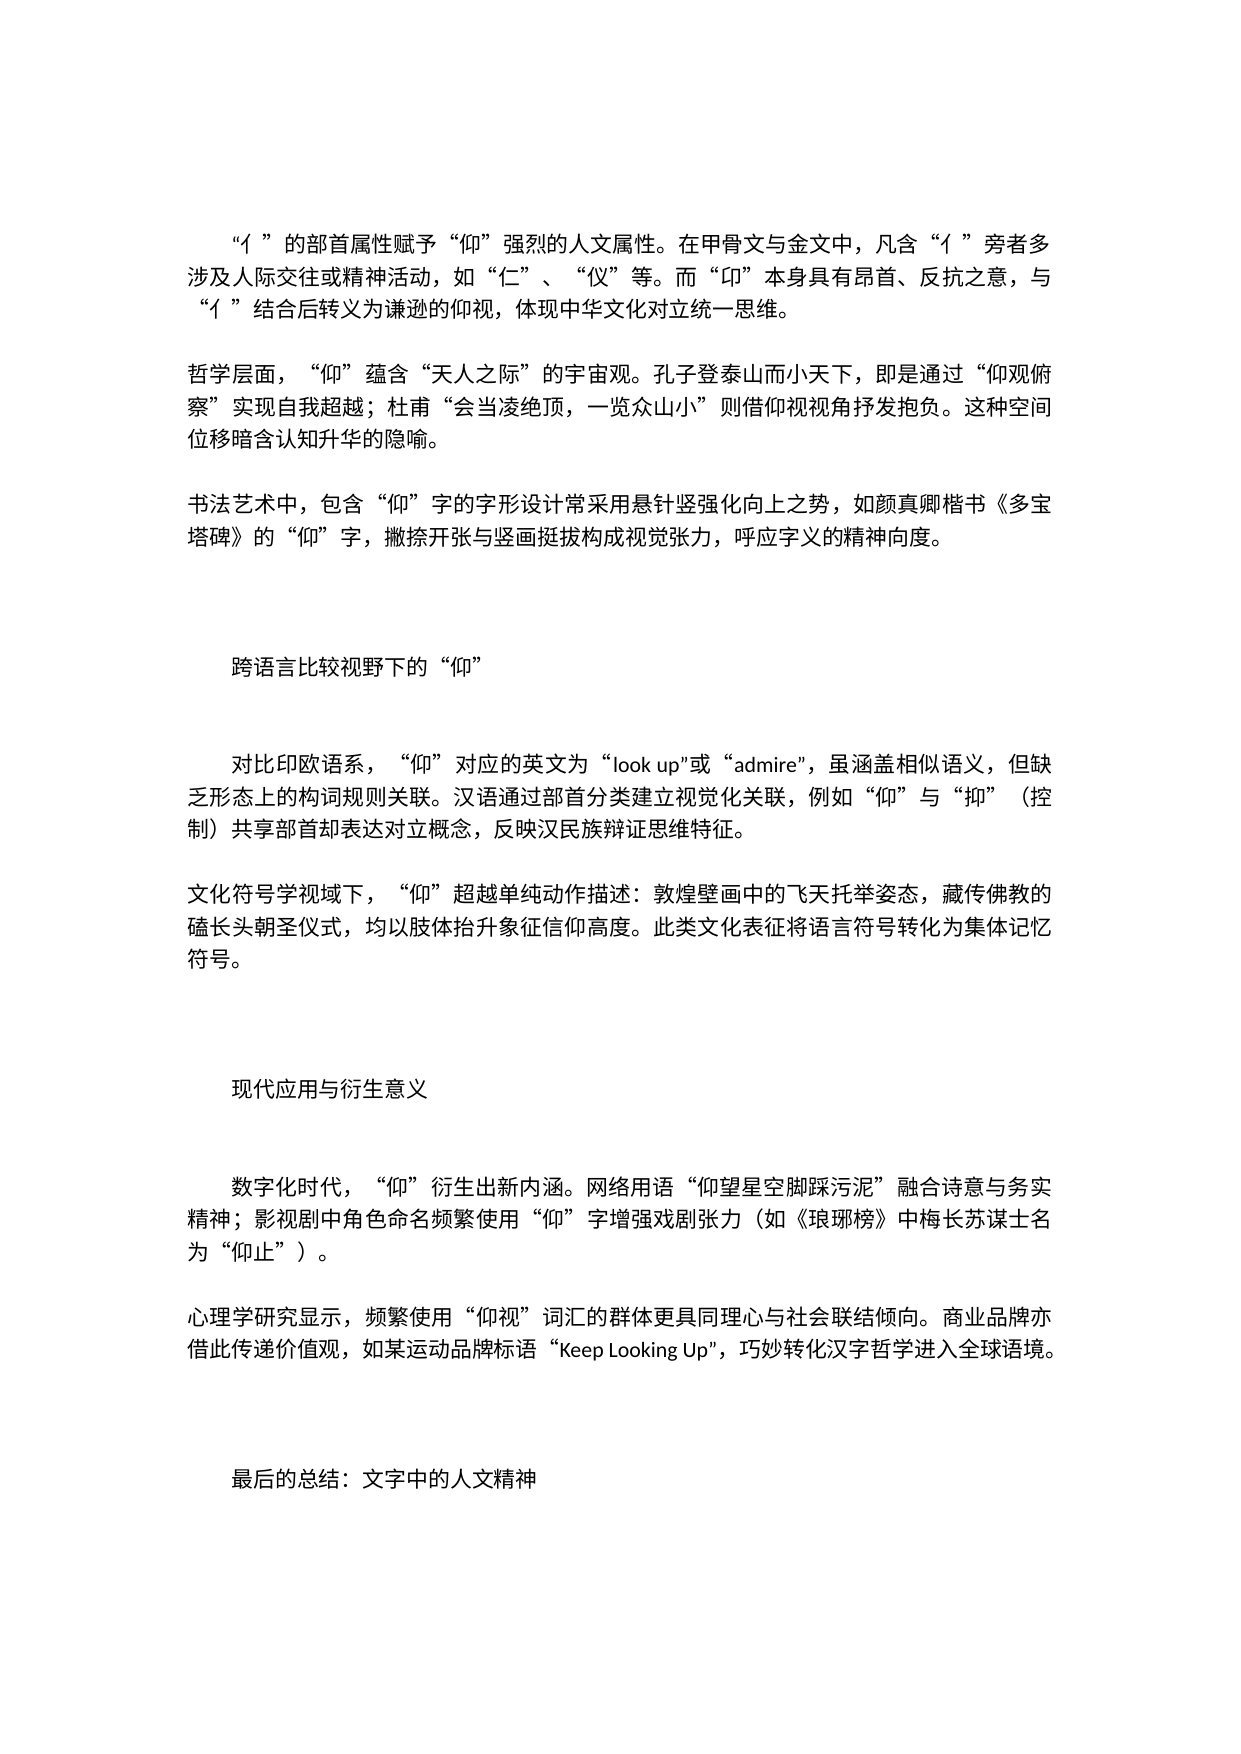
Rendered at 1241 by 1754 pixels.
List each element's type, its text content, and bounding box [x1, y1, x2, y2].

text 现代应用与衍生意义 [187, 1072, 1053, 1104]
text 书法艺术中，包含“仰”字的字形设计常采用悬针竖强化向上之势，如颜真卿楷书《多宝塔碑》的“仰”字，撇捺开张与竖画挺拔构成视觉张力，呼应字义的精神向度。 [187, 487, 1053, 552]
text 哲学层面，“仰”蕴含“天人之际”的宇宙观。孔子登泰山而小天下，即是通过“仰观俯察”实现自我超越；杜甫“会当凌绝顶，一览众山小”则借仰视视角抒发抱负。这种空间位移暗含认知升华的隐喻。 [187, 357, 1053, 454]
text 文化符号学视域下，“仰”超越单纯动作描述：敦煌壁画中的飞天托举姿态，藏传佛教的磕长头朝圣仪式，均以肢体抬升象征信仰高度。此类文化表征将语言符号转化为集体记忆符号。 [187, 877, 1053, 974]
text 跨语言比较视野下的“仰” [187, 649, 1053, 682]
text 心理学研究显示，频繁使用“仰视”词汇的群体更具同理心与社会联结倾向。商业品牌亦借此传递价值观，如某运动品牌标语“Keep Looking Up”，巧妙转化汉字哲学进入全球语境。 [187, 1299, 1053, 1364]
text 数字化时代，“仰”衍生出新内涵。网络用语“仰望星空脚踩污泥”融合诗意与务实精神；影视剧中角色命名频繁使用“仰”字增强戏剧张力（如《琅琊榜》中梅长苏谋士名为“仰止”）。 [187, 1169, 1053, 1267]
text 最后的总结：文字中的人文精神 [187, 1462, 1053, 1494]
text 对比印欧语系，“仰”对应的英文为“look up”或“admire”，虽涵盖相似语义，但缺乏形态上的构词规则关联。汉语通过部首分类建立视觉化关联，例如“仰”与“抑”（控制）共享部首却表达对立概念，反映汉民族辩证思维特征。 [187, 747, 1053, 844]
text “亻”的部首属性赋予“仰”强烈的人文属性。在甲骨文与金文中，凡含“亻”旁者多涉及人际交往或精神活动，如“仁”、“仪”等。而“卬”本身具有昂首、反抗之意，与“亻”结合后转义为谦逊的仰视，体现中华文化对立统一思维。 [187, 227, 1053, 324]
